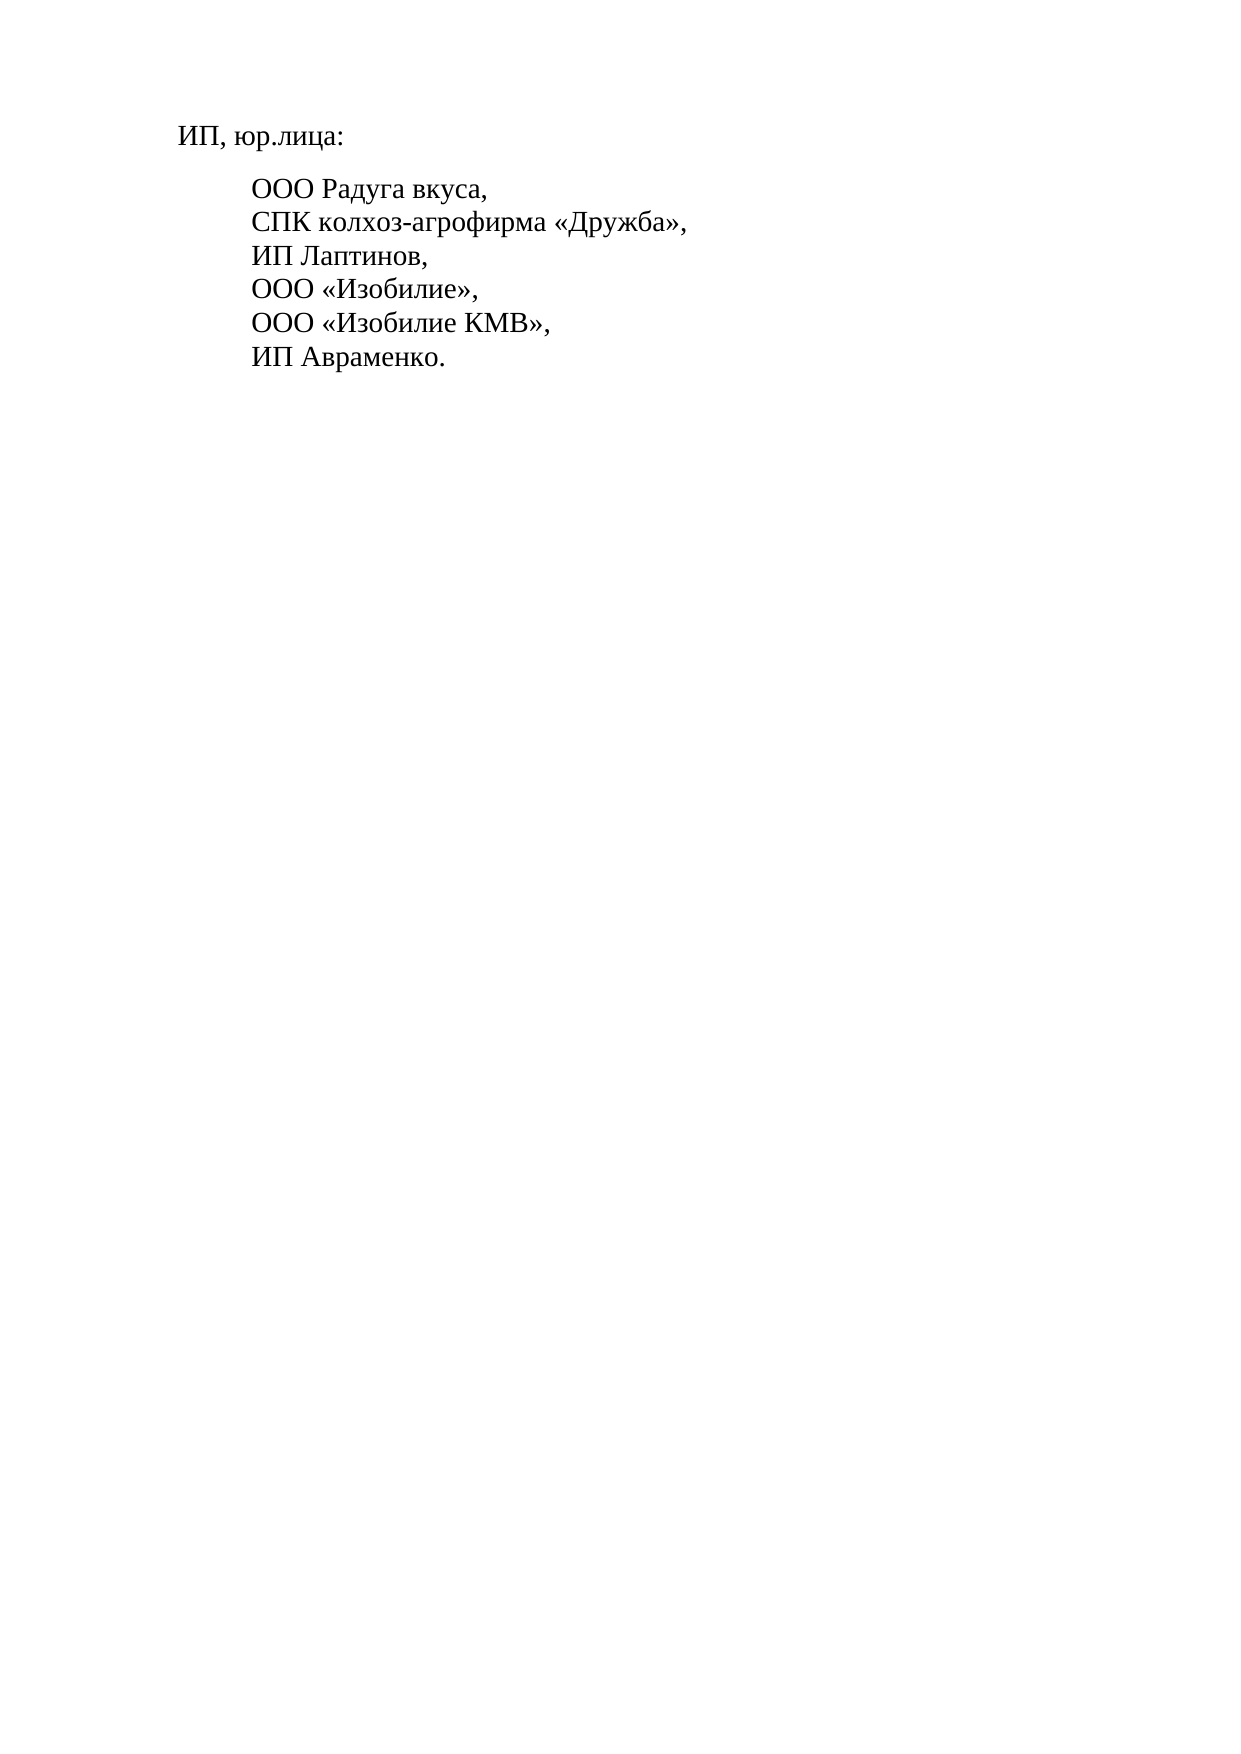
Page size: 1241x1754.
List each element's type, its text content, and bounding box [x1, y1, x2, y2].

text ИП Авраменко. [177, 339, 1152, 372]
text ООО «Изобилие», [177, 272, 1152, 305]
text ИП Лаптинов, [177, 238, 1152, 272]
text ИП, юр.лица: [177, 118, 1152, 152]
text СПК колхоз-агрофирма «Дружба», [177, 204, 1152, 238]
text ООО «Изобилие КМВ», [177, 305, 1152, 339]
text ООО Радуга вкуса, [177, 171, 1152, 204]
